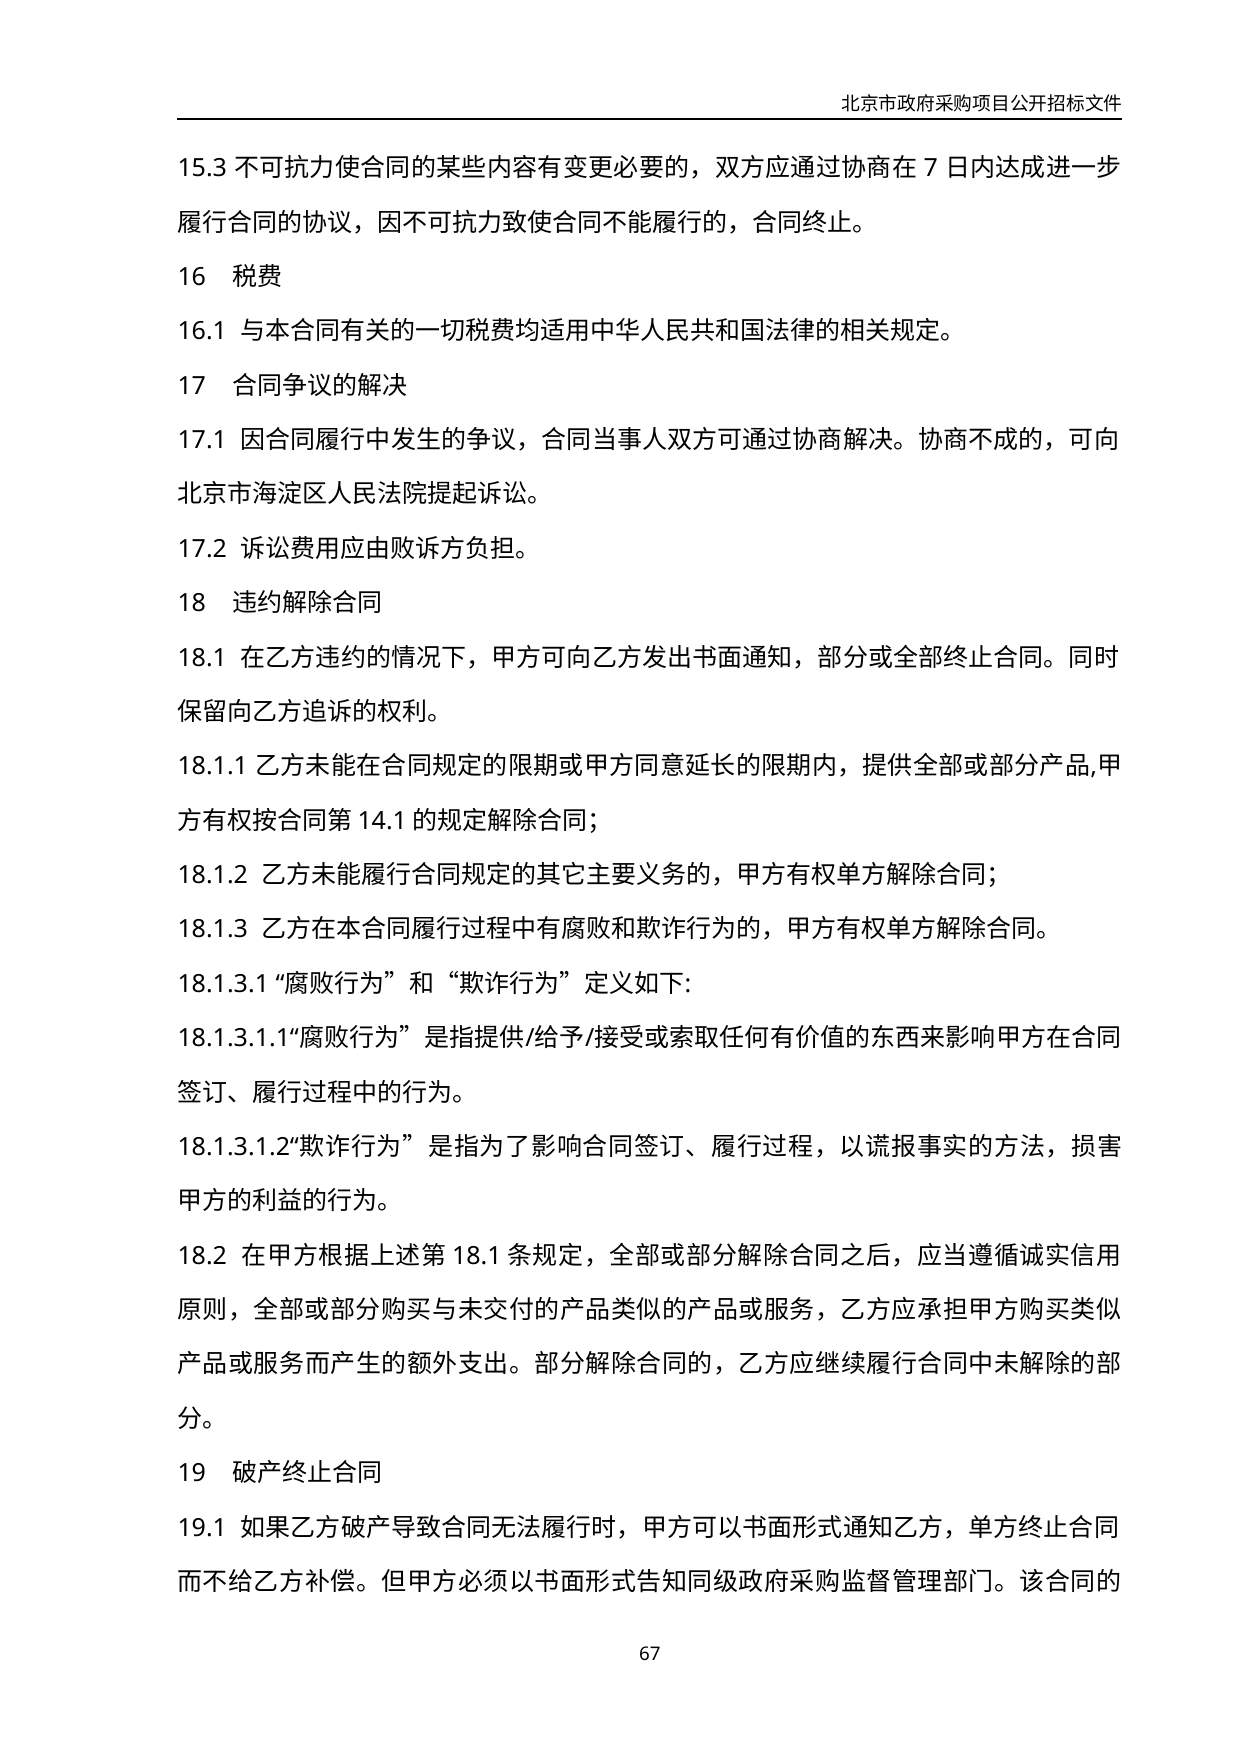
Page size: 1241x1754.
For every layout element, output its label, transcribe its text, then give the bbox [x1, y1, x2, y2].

text 18.1 在乙方违约的情况下，甲方可向乙方发出书面通知，部分或全部终止合同。同时保留向乙方追诉的权利。 [177, 637, 1122, 728]
text 18.1.2 乙方未能履行合同规定的其它主要义务的，甲方有权单方解除合同； [177, 854, 1122, 891]
text 16 税费 [177, 256, 1122, 293]
text 18.1.3.1 “腐败行为”和“欺诈行为”定义如下: [177, 963, 1122, 999]
text 18.1.3.1.1“腐败行为”是指提供/给予/接受或索取任何有价值的东西来影响甲方在合同签订、履行过程中的行为。 [177, 1018, 1122, 1108]
text 17.2 诉讼费用应由败诉方负担。 [177, 528, 1122, 564]
text 16.1 与本合同有关的一切税费均适用中华人民共和国法律的相关规定。 [177, 311, 1122, 347]
text 18.1.3 乙方在本合同履行过程中有腐败和欺诈行为的，甲方有权单方解除合同。 [177, 909, 1122, 945]
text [177, 1507, 1122, 1598]
text 18.1.1 乙方未能在合同规定的限期或甲方同意延长的限期内，提供全部或部分产品,甲方有权按合同第14.1的规定解除合同； [177, 746, 1122, 836]
text 18.1.3.1.2“欺诈行为”是指为了影响合同签订、履行过程，以谎报事实的方法，损害甲方的利益的行为。 [177, 1126, 1122, 1217]
text 18 违约解除合同 [177, 583, 1122, 619]
text 17 合同争议的解决 [177, 365, 1122, 401]
text 15.3 不可抗力使合同的某些内容有变更必要的，双方应通过协商在7 日内达成进一步履行合同的协议，因不可抗力致使合同不能履行的，合同终止。 [177, 148, 1122, 238]
text 18.2 在甲方根据上述第18.1条规定，全部或部分解除合同之后，应当遵循诚实信用原则，全部或部分购买与未交付的产品类似的产品或服务，乙方应承担甲方购买类似产品或服务而产生的额外支出。部分解除合同的，乙方应继续履行合同中未解除的部分。 [177, 1235, 1122, 1434]
text 17.1 因合同履行中发生的争议，合同当事人双方可通过协商解决。协商不成的，可向北京市海淀区人民法院提起诉讼。 [177, 419, 1122, 510]
text 19 破产终止合同 [177, 1453, 1122, 1489]
